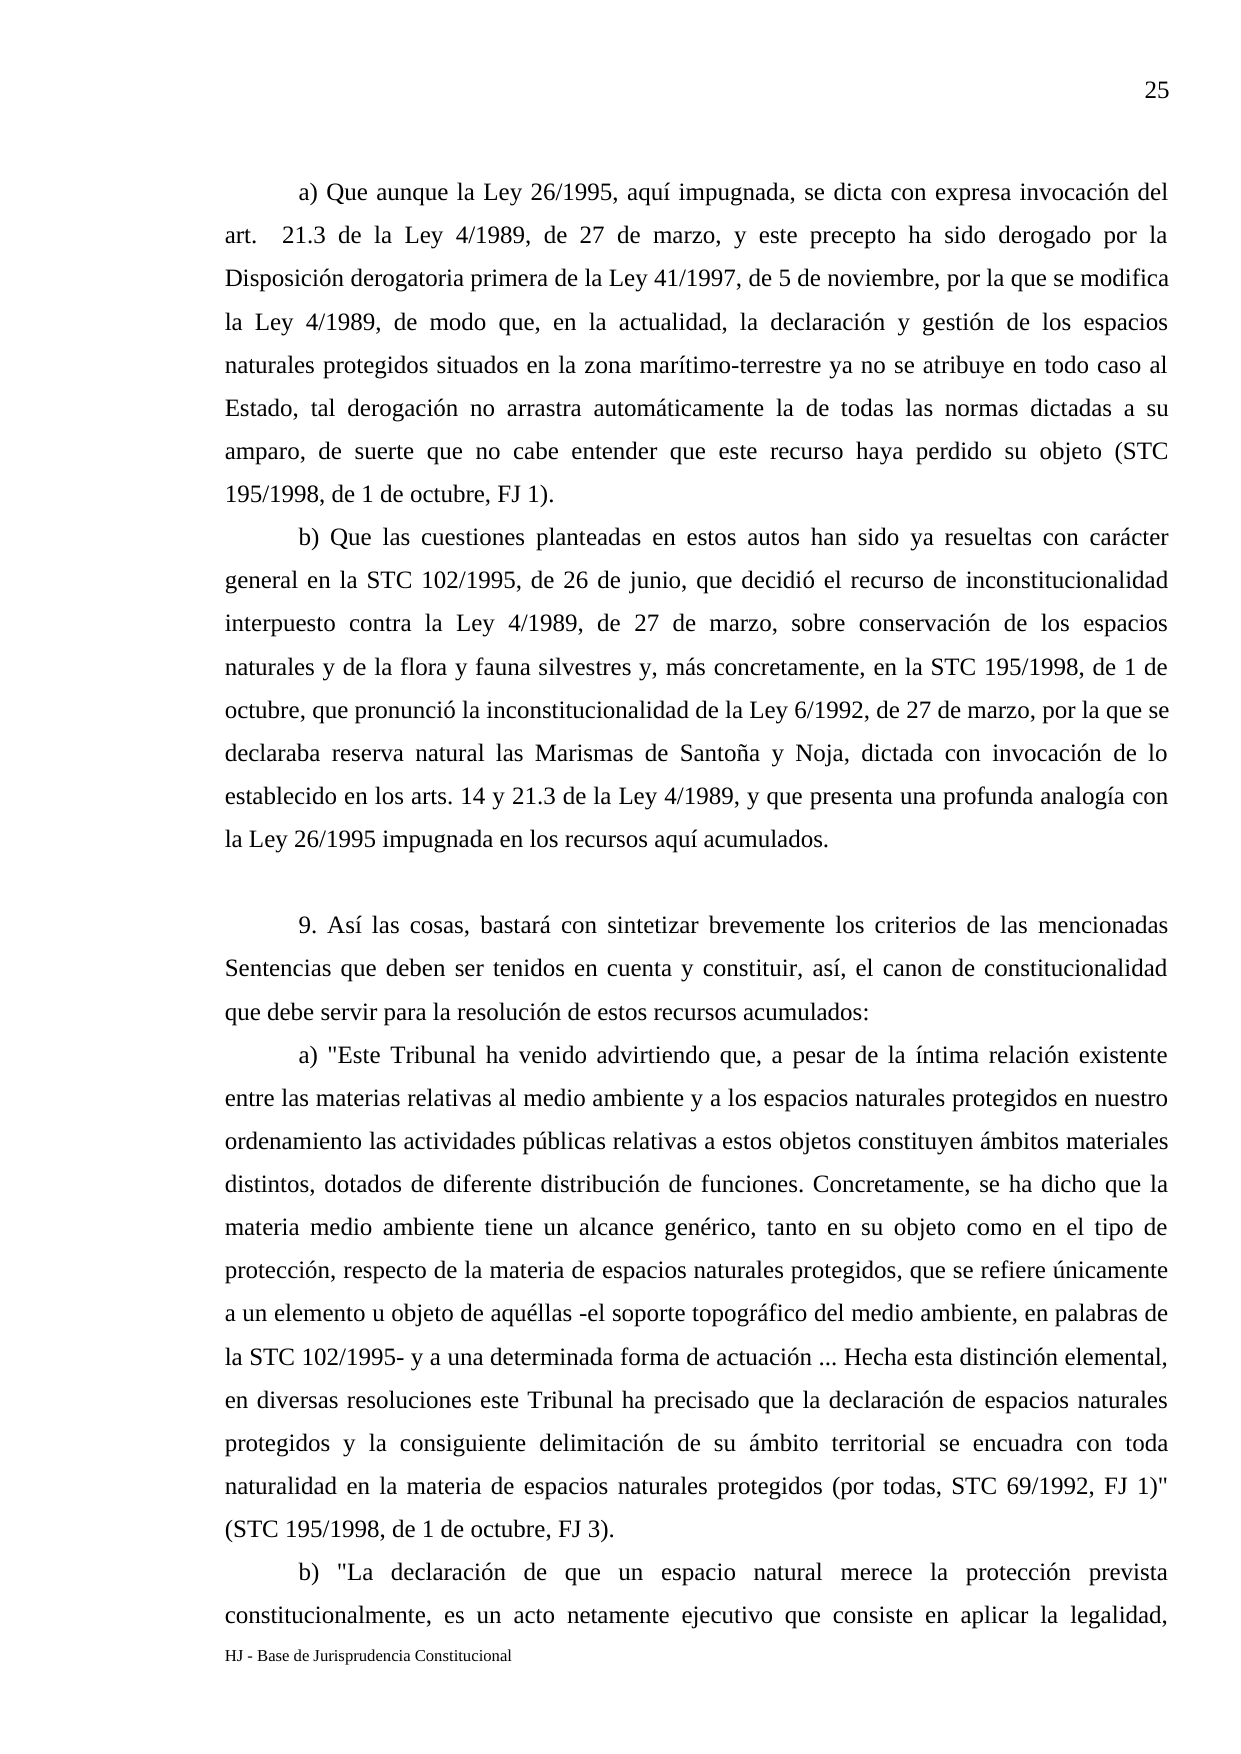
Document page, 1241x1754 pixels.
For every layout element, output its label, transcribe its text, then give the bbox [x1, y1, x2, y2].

text a) "Este Tribunal ha venido advirtiendo que, a pesar de la íntima relación existente entre las materias relativas al medio ambiente y a los espacios naturales protegidos en nuestro ordenamiento las actividades públicas relativas a estos objetos constituyen ámbitos materiales distintos, dotados de diferente distribución de funciones. Concretamente, se ha dicho que la materia medio ambiente tiene un alcance genérico, tanto en su objeto como en el tipo de protección, respecto de la materia de espacios naturales protegidos, que se refiere únicamente a un elemento u objeto de aquéllas -el soporte topográfico del medio ambiente, en palabras de la STC 102/1995- y a una determinada forma de actuación ... Hecha esta distinción elemental, en diversas resoluciones este Tribunal ha precisado que la declaración de espacios naturales protegidos y la consiguiente delimitación de su ámbito territorial se encuadra con toda naturalidad en la materia de espacios naturales protegidos (por todas, STC 69/1992, FJ 1)" (STC 195/1998, de 1 de octubre, FJ 3). [224, 1040, 1169, 1543]
text b) Que las cuestiones planteadas en estos autos han sido ya resueltas con carácter general en la STC 102/1995, de 26 de junio, que decidió el recurso de inconstitucionalidad interpuesto contra la Ley 4/1989, de 27 de marzo, sobre conservación de los espacios naturales y de la flora y fauna silvestres y, más concretamente, en la STC 195/1998, de 1 de octubre, que pronunció la inconstitucionalidad de la Ley 6/1992, de 27 de marzo, por la que se declaraba reserva natural las Marismas de Santoña y Noja, dictada con invocación de lo establecido en los arts. 14 y 21.3 de la Ley 4/1989, y que presenta una profunda analogía con la Ley 26/1995 impugnada en los recursos aquí acumulados. [224, 522, 1169, 853]
text a) Que aunque la Ley 26/1995, aquí impugnada, se dicta con expresa invocación del art. 21.3 de la Ley 4/1989, de 27 de marzo, y este precepto ha sido derogado por la Disposición derogatoria primera de la Ley 41/1997, de 5 de noviembre, por la que se modifica la Ley 4/1989, de modo que, en la actualidad, la declaración y gestión de los espacios naturales protegidos situados en la zona marítimo-terrestre ya no se atribuye en todo caso al Estado, tal derogación no arrastra automáticamente la de todas las normas dictadas a su amparo, de suerte que no cabe entender que este recurso haya perdido su objeto (STC 195/1998, de 1 de octubre, FJ 1). [224, 177, 1169, 508]
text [224, 1557, 1169, 1629]
text 9. Así las cosas, bastará con sintetizar brevemente los criterios de las mencionadas Sentencias que deben ser tenidos en cuenta y constituir, así, el canon de constitucionalidad que debe servir para la resolución de estos recursos acumulados: [224, 910, 1169, 1025]
